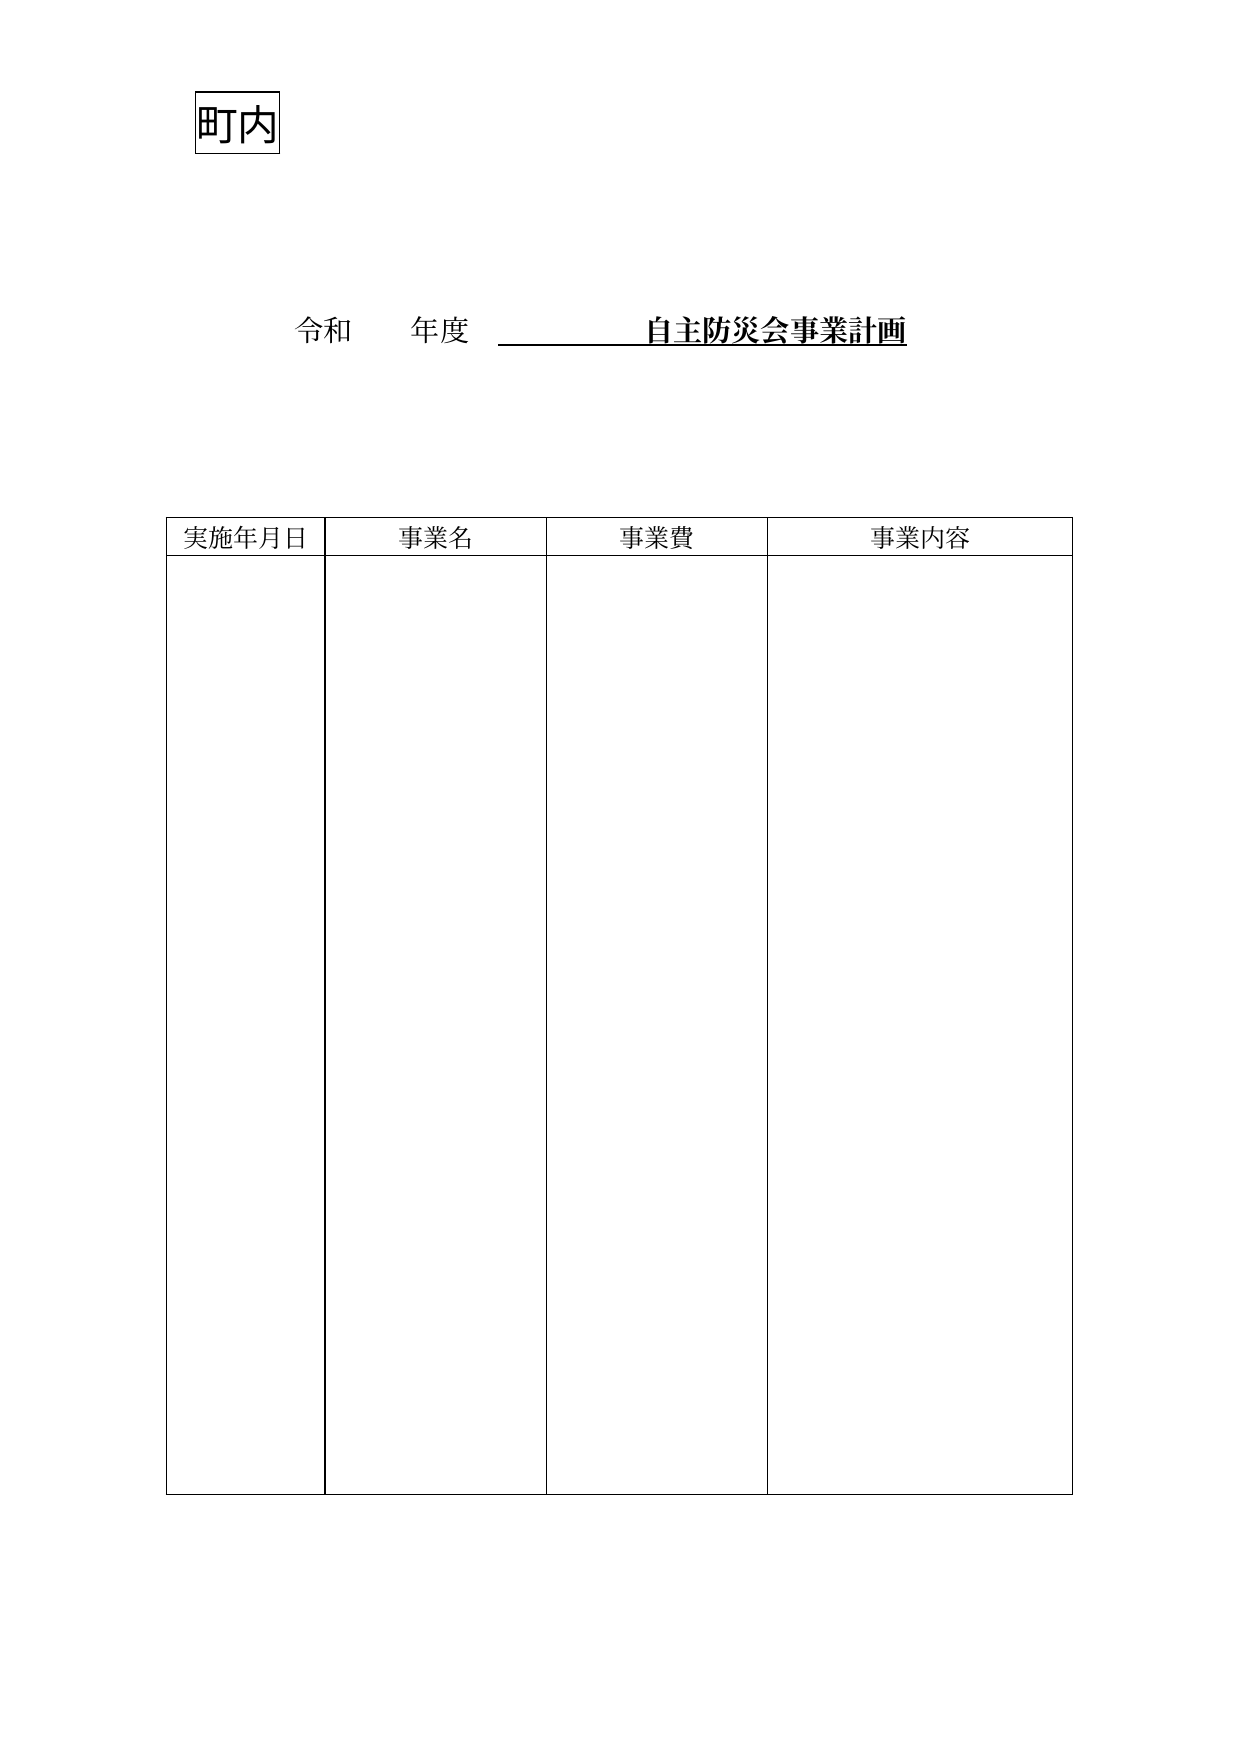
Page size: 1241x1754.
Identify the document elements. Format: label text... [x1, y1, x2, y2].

table_header 実施年月日 [167, 518, 324, 555]
table_cell [167, 556, 324, 1494]
table_cell [326, 556, 546, 1494]
table_cell [768, 556, 1072, 1494]
table_cell [547, 556, 767, 1494]
text 令和 年度 自主防災会事業計画 [177, 292, 1063, 367]
table_header 事業名 [326, 518, 546, 555]
table_header 事業内容 [768, 518, 1072, 555]
table_header 事業費 [547, 518, 767, 555]
